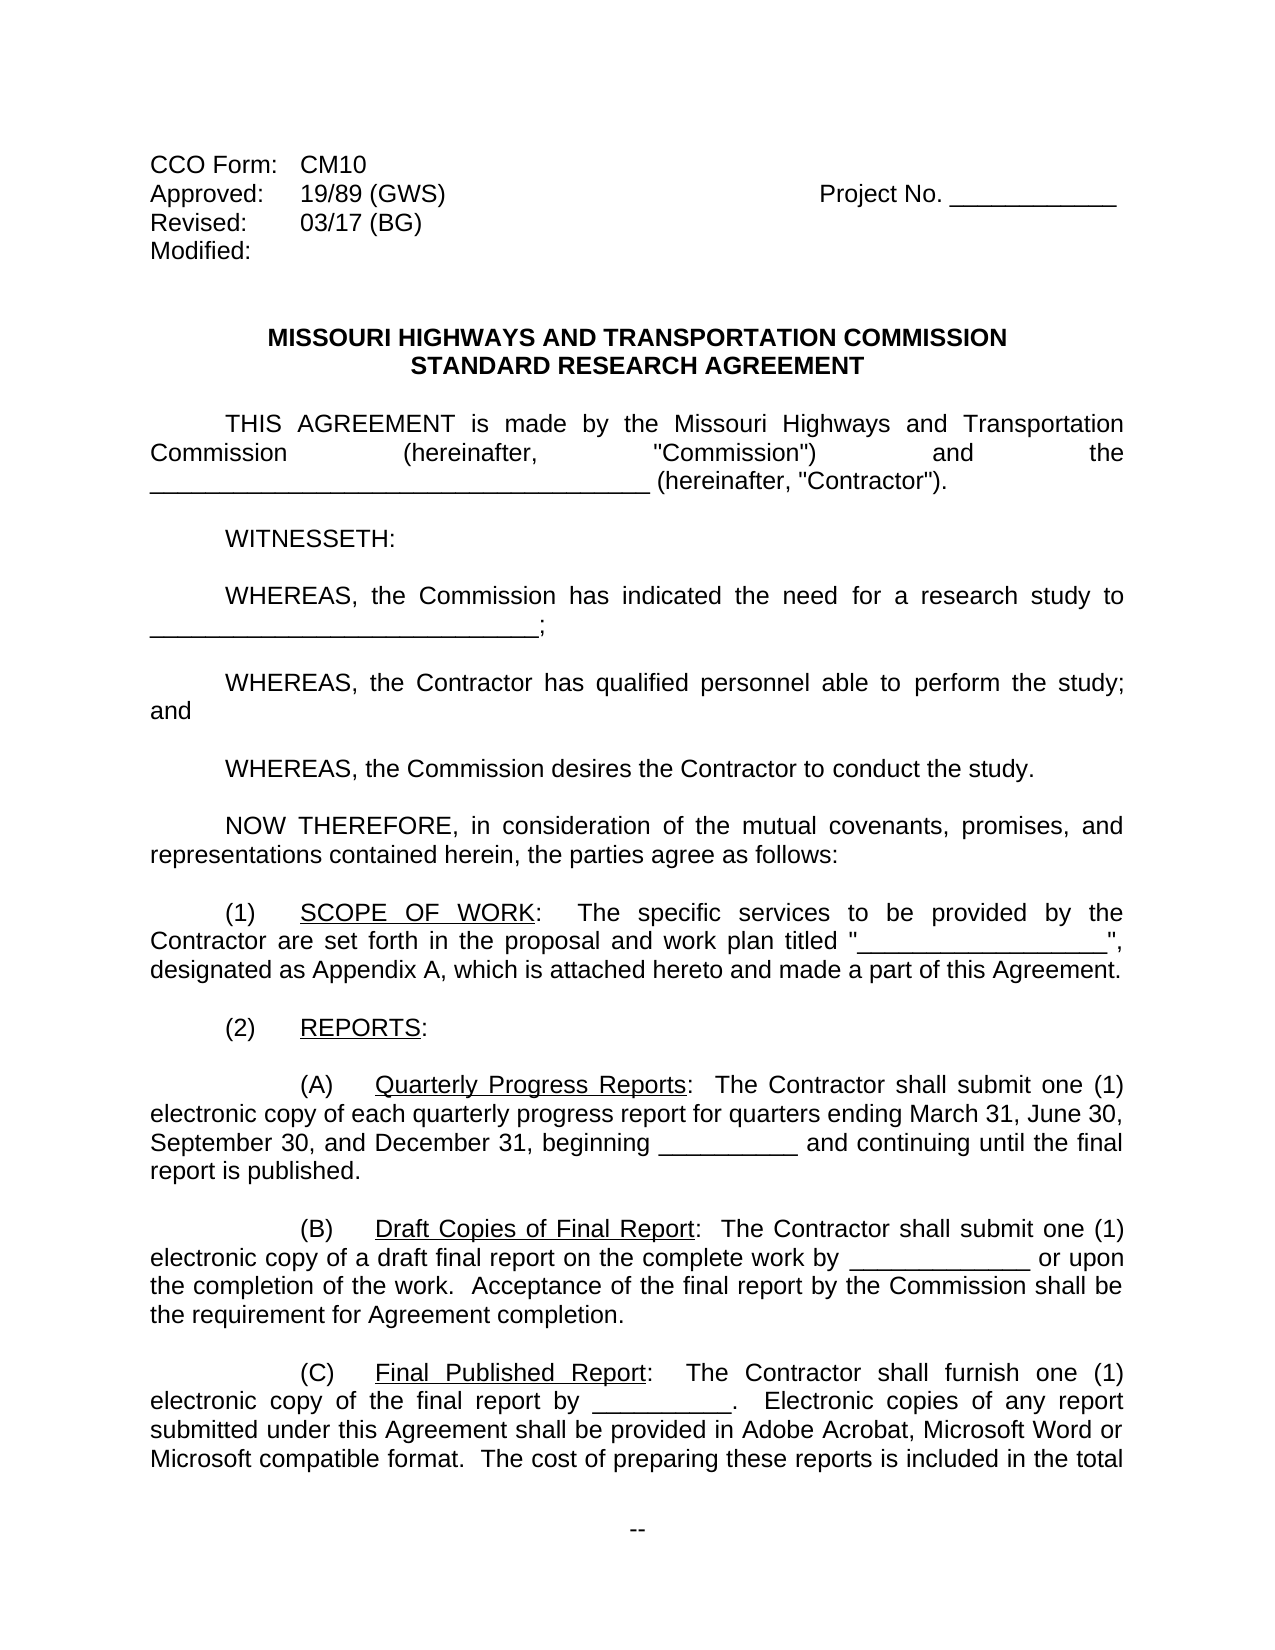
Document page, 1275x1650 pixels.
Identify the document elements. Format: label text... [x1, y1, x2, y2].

text MISSOURI HIGHWAYS AND TRANSPORTATION COMMISSION [150, 322, 1125, 351]
text CCO Form: CM10 [150, 150, 1125, 179]
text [150, 1357, 1125, 1472]
text Revised: 03/17 (BG) [150, 207, 1125, 236]
text This Agreement is made by the Missouri Highways and Transportation Commission (hereinafter, "Commission") and the ____________________________________ (hereinafter, "Contractor"). [150, 409, 1125, 495]
text Approved: 19/89 (GWS) Project No. ____________ [150, 179, 1125, 207]
text WHEREAS, the Commission has indicated the need for a research study to ____________________________; [150, 581, 1125, 639]
text Modified: [150, 236, 1125, 265]
text (B) Draft Copies of Final Report: The Contractor shall submit one (1) electronic copy of a draft final report on the complete work by _____________ or upon the completion of the work. Acceptance of the final report by the Commission shall be the requirement for Agreement completion. [150, 1214, 1125, 1329]
text WHEREAS, the Commission desires the Contractor to conduct the study. [150, 754, 1125, 782]
text (A) Quarterly Progress Reports: The Contractor shall submit one (1) electronic copy of each quarterly progress report for quarters ending March 31, June 30, September 30, and December 31, beginning __________ and continuing until the final report is published. [150, 1070, 1125, 1185]
text STANDARD RESEARCH AGREEMENT [150, 351, 1125, 380]
text NOW THEREFORE, in consideration of the mutual covenants, promises, and representations contained herein, the parties agree as follows: [150, 811, 1125, 869]
text (2) REPORTS: [150, 1012, 1125, 1041]
text (1) SCOPE OF WORK: The specific services to be provided by the Contractor are set forth in the proposal and work plan titled "__________________", designated as Appendix A, which is attached hereto and made a part of this Agreement. [150, 897, 1125, 984]
text WITNESSETH: [150, 524, 1125, 552]
text WHEREAS, the Contractor has qualified personnel able to perform the study; and [150, 667, 1125, 725]
